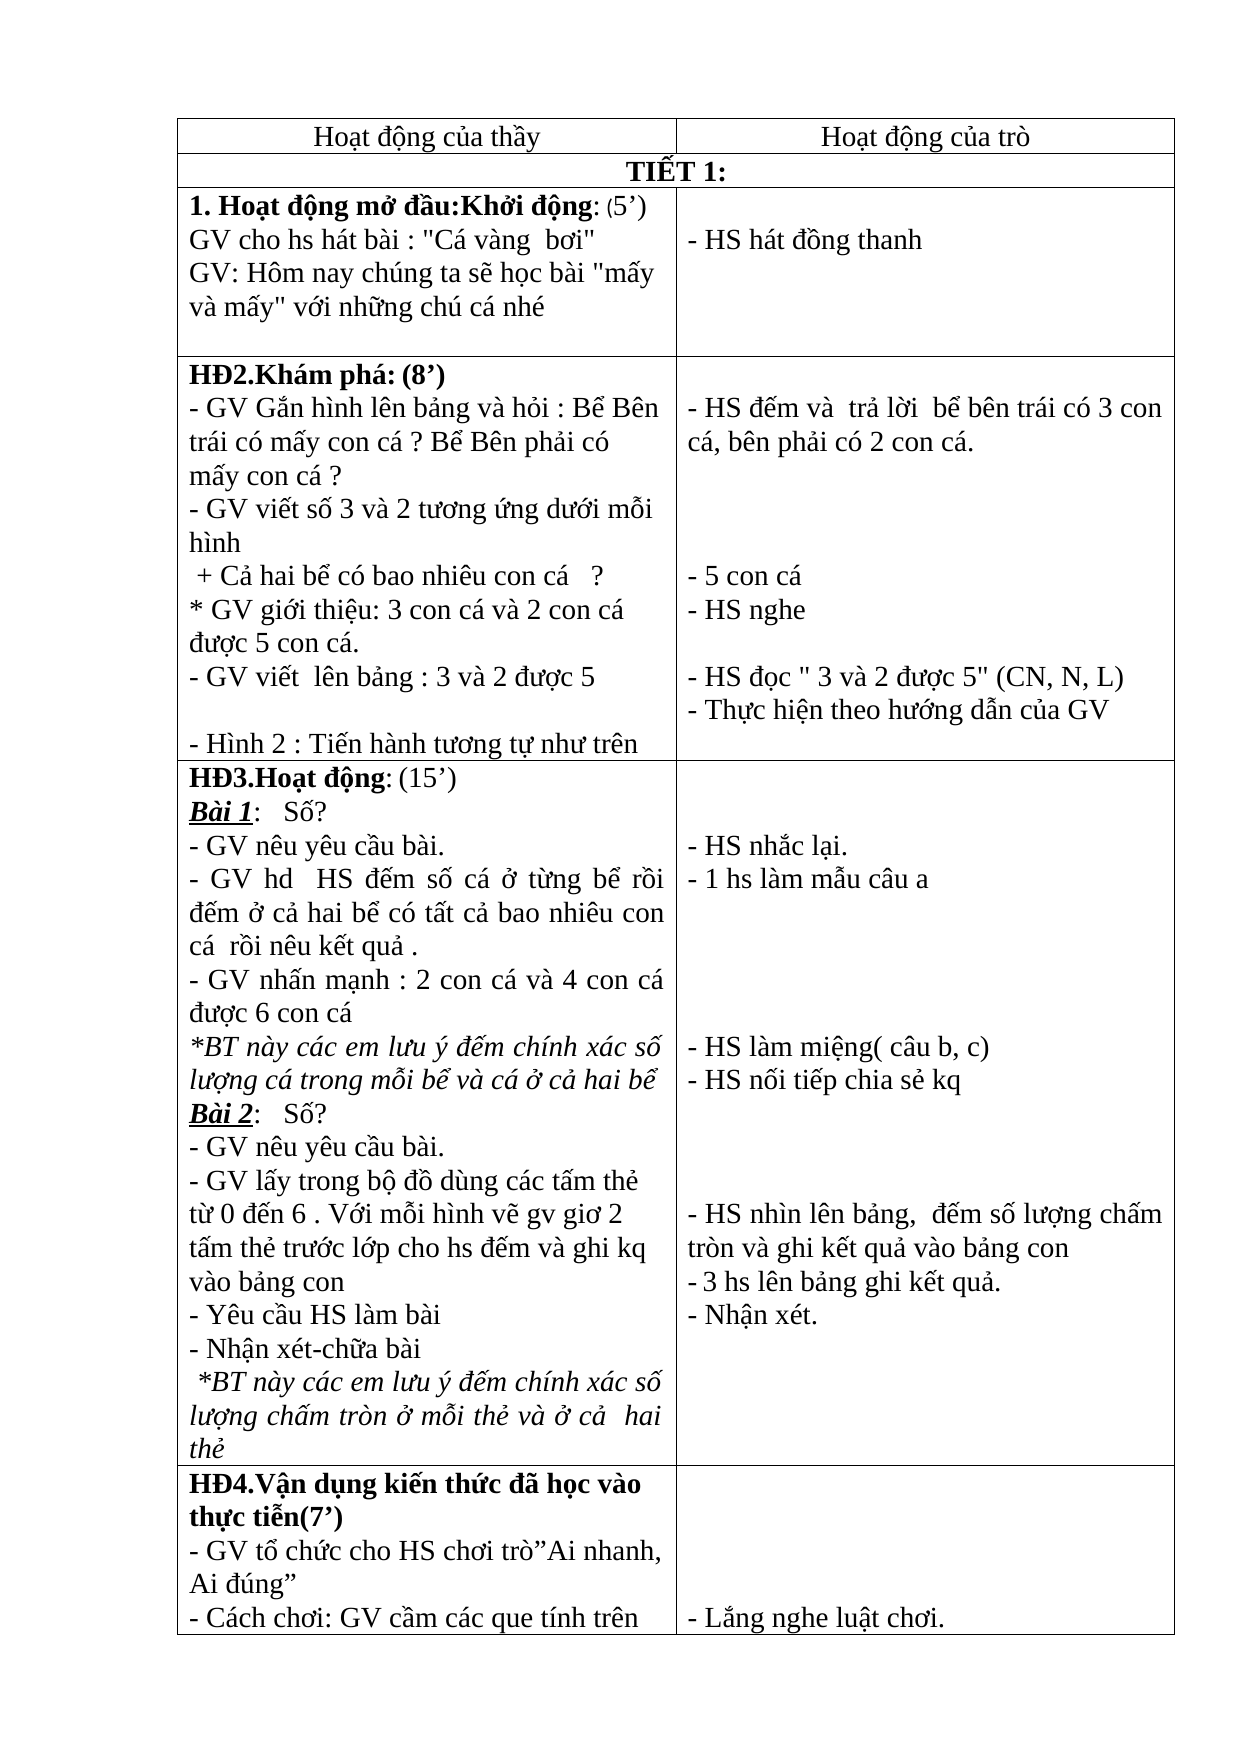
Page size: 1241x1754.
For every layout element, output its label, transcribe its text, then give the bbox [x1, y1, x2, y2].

table_cell TIẾT 1: [178, 154, 1174, 187]
table_header Hoạt động của thầy [178, 119, 676, 153]
table_cell HĐ2.Khám phá: (8’) - GV Gắn hình lên bảng và hỏi : Bể Bên trái có mấy con cá ? Bể Bên phải có mấy con cá ? - GV viết số 3 và 2 tương ứng dưới mỗi hình + Cả hai bể có bao nhiêu con cá ? * GV giới thiệu: 3 con cá và 2 con cá được 5 con cá. - GV viết lên bảng : 3 và 2 được 5 - Hình 2 : Tiến hành tương tự như trên [178, 357, 676, 759]
table_cell - HS đếm và trả lời bể bên trái có 3 con cá, bên phải có 2 con cá. - 5 con cá - HS nghe - HS đọc " 3 và 2 được 5" (CN, N, L) - Thực hiện theo hướng dẫn của GV [677, 357, 1174, 759]
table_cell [178, 1466, 676, 1634]
table_cell - HS nhắc lại. - 1 hs làm mẫu câu a - HS làm miệng( câu b, c) - HS nối tiếp chia sẻ kq - HS nhìn lên bảng, đếm số lượng chấm tròn và ghi kết quả vào bảng con - 3 hs lên bảng ghi kết quả. - Nhận xét. [677, 761, 1174, 1465]
table_cell - HS hát đồng thanh [677, 188, 1174, 356]
table_header Hoạt động của trò [677, 119, 1174, 153]
table_cell HĐ3.Hoạt động: (15’) Bài 1: Số? - GV nêu yêu cầu bài. - GV hd HS đếm số cá ở từng bể rồi đếm ở cả hai bể có tất cả bao nhiêu con cá rồi nêu kết quả . - GV nhấn mạnh : 2 con cá và 4 con cá được 6 con cá *BT này các em lưu ý đếm chính xác số lượng cá trong mỗi bể và cá ở cả hai bể Bài 2: Số? - GV nêu yêu cầu bài. - GV lấy trong bộ đồ dùng các tấm thẻ từ 0 đến 6 . Với mỗi hình vẽ gv giơ 2 tấm thẻ trước lớp cho hs đếm và ghi kq vào bảng con - Yêu cầu HS làm bài - Nhận xét-chữa bài *BT này các em lưu ý đếm chính xác số lượng chấm tròn ở mỗi thẻ và ở cả hai thẻ [178, 761, 676, 1465]
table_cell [677, 1466, 1174, 1634]
table_cell 1. Hoạt động mở đầu:Khởi động: (5’) GV cho hs hát bài : "Cá vàng bơi" GV: Hôm nay chúng ta sẽ học bài "mấy và mấy" với những chú cá nhé [178, 188, 676, 356]
